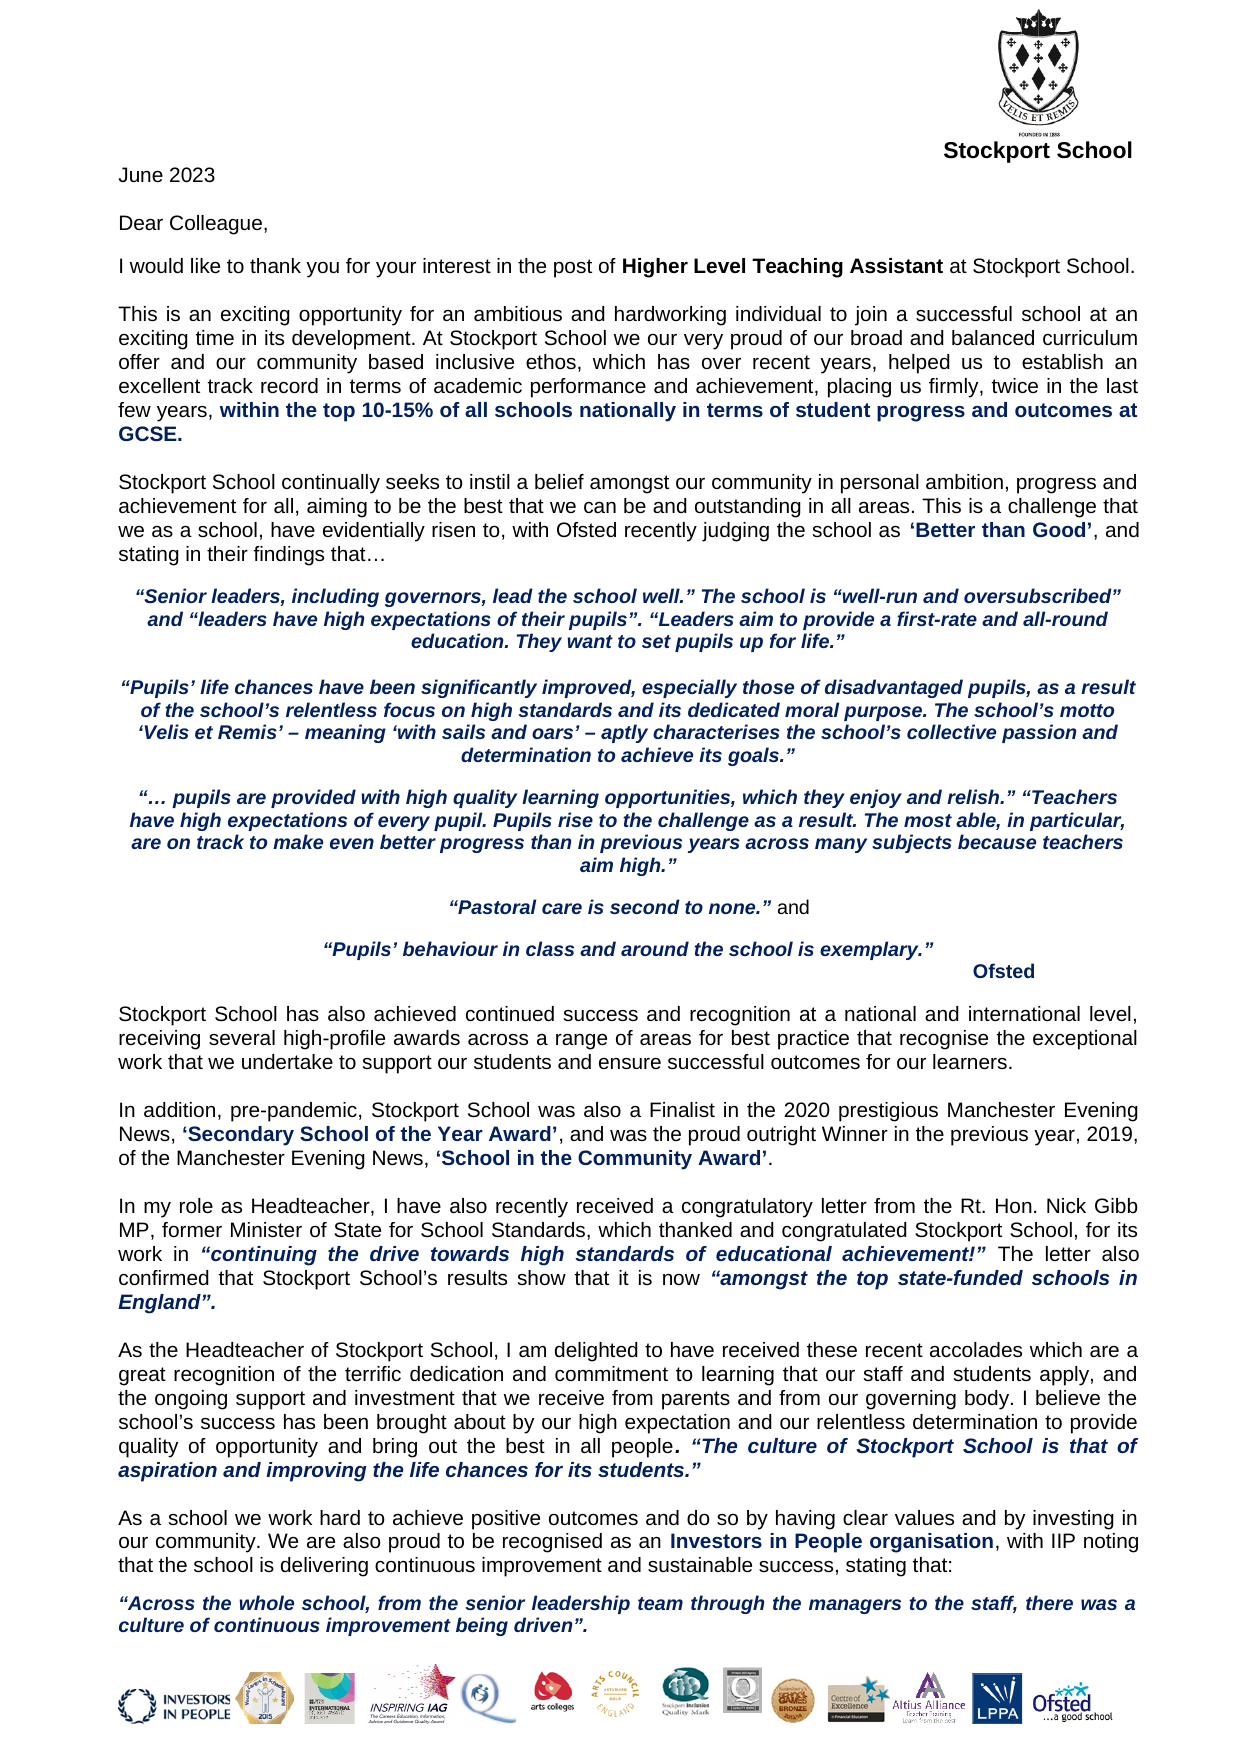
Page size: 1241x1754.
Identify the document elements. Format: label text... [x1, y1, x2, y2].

text “Senior leaders, including governors, lead the school well.” The school is “well-run and oversubscribed” and “leaders have high expectations of their pupils”. “Leaders aim to provide a first-rate and all-round education. They want to set pupils up for life.” [118, 585, 1140, 653]
picture [997, 9, 1080, 141]
picture [304, 1673, 355, 1724]
text This is an exciting opportunity for an ambitious and hardworking individual to join a successful school at an exciting time in its development. At Stockport School we our very proud of our broad and balanced curriculum offer and our community based inclusive ethos, which has over recent years, helped us to establish an excellent track record in terms of academic performance and achievement, placing us firmly, twice in the last few years, within the top 10-15% of all schools nationally in terms of student progress and outcomes at GCSE. [118, 302, 1140, 446]
text Stockport School continually seeks to instil a belief amongst our community in personal ambition, progress and achievement for all, aiming to be the best that we can be and outstanding in all areas. This is a challenge that we as a school, have evidentially risen to, with Ofsted recently judging the school as ‘Better than Good’, and stating in their findings that… [118, 470, 1140, 566]
picture [460, 1656, 816, 1724]
text “Pastoral care is second to none.” and [118, 896, 1140, 918]
text “Pupils’ behaviour in class and around the school is exemplary.” [118, 938, 1140, 960]
text Stockport School [118, 137, 1140, 163]
text Dear Colleague, [118, 211, 1140, 235]
text I would like to thank you for your interest in the post of Higher Level Teaching Assistant at Stockport School. [118, 254, 1140, 278]
text In addition, pre-pandemic, Stockport School was also a Finalist in the 2020 prestigious Manchester Evening News, ‘Secondary School of the Year Award’, and was the proud outright Winner in the previous year, 2019, of the Manchester Evening News, ‘School in the Community Award’. [118, 1098, 1140, 1170]
picture [825, 1670, 967, 1724]
text In my role as Headteacher, I have also recently received a congratulatory letter from the Rt. Hon. Nick Gibb MP, former Minister of State for School Standards, which thanked and congratulated Stockport School, for its work in “continuing the drive towards high standards of educational achievement!” The letter also confirmed that Stockport School’s results show that it is now “amongst the top state-funded schools in England”. [118, 1194, 1140, 1314]
picture [235, 1672, 295, 1724]
text “… pupils are provided with high quality learning opportunities, which they enjoy and relish.” “Teachers have high expectations of every pupil. Pupils rise to the challenge as a result. The most able, in particular, are on track to make even better progress than in previous years across many subjects because teachers aim high.” [118, 786, 1140, 877]
text Stockport School has also achieved continued success and recognition at a national and international level, receiving several high-profile awards across a range of areas for best practice that recognise the exceptional work that we undertake to support our students and ensure successful outcomes for our learners. [118, 1002, 1140, 1074]
text As the Headteacher of Stockport School, I am delighted to have received these recent accolades which are a great recognition of the terrific dedication and commitment to learning that our staff and students apply, and the ongoing support and investment that we receive from parents and from our governing body. I believe the school’s success has been brought about by our high expectation and our relentless determination to provide quality of opportunity and bring out the best in all people. “The culture of Stockport School is that of aspiration and improving the life chances for its students.” [118, 1338, 1140, 1481]
picture [118, 1689, 231, 1724]
text As a school we work hard to achieve positive outcomes and do so by having clear values and by investing in our community. We are also proud to be recognised as an Investors in People organisation, with IIP noting that the school is delivering continuous improvement and sustainable success, stating that: [118, 1505, 1140, 1577]
picture [972, 1673, 1023, 1724]
text “Pupils’ life chances have been significantly improved, especially those of disadvantaged pupils, as a result of the school’s relentless focus on high standards and its dedicated moral purpose. The school’s motto ‘Velis et Remis’ – meaning ‘with sails and oars’ – aptly characterises the school’s collective passion and determination to achieve its goals.” [118, 676, 1140, 767]
text “Across the whole school, from the senior leadership team through the managers to the staff, there was a culture of continuous improvement being driven”. [118, 1592, 1140, 1637]
picture [1032, 1680, 1115, 1724]
text June 2023 [118, 163, 1140, 187]
text Ofsted [793, 960, 1140, 983]
